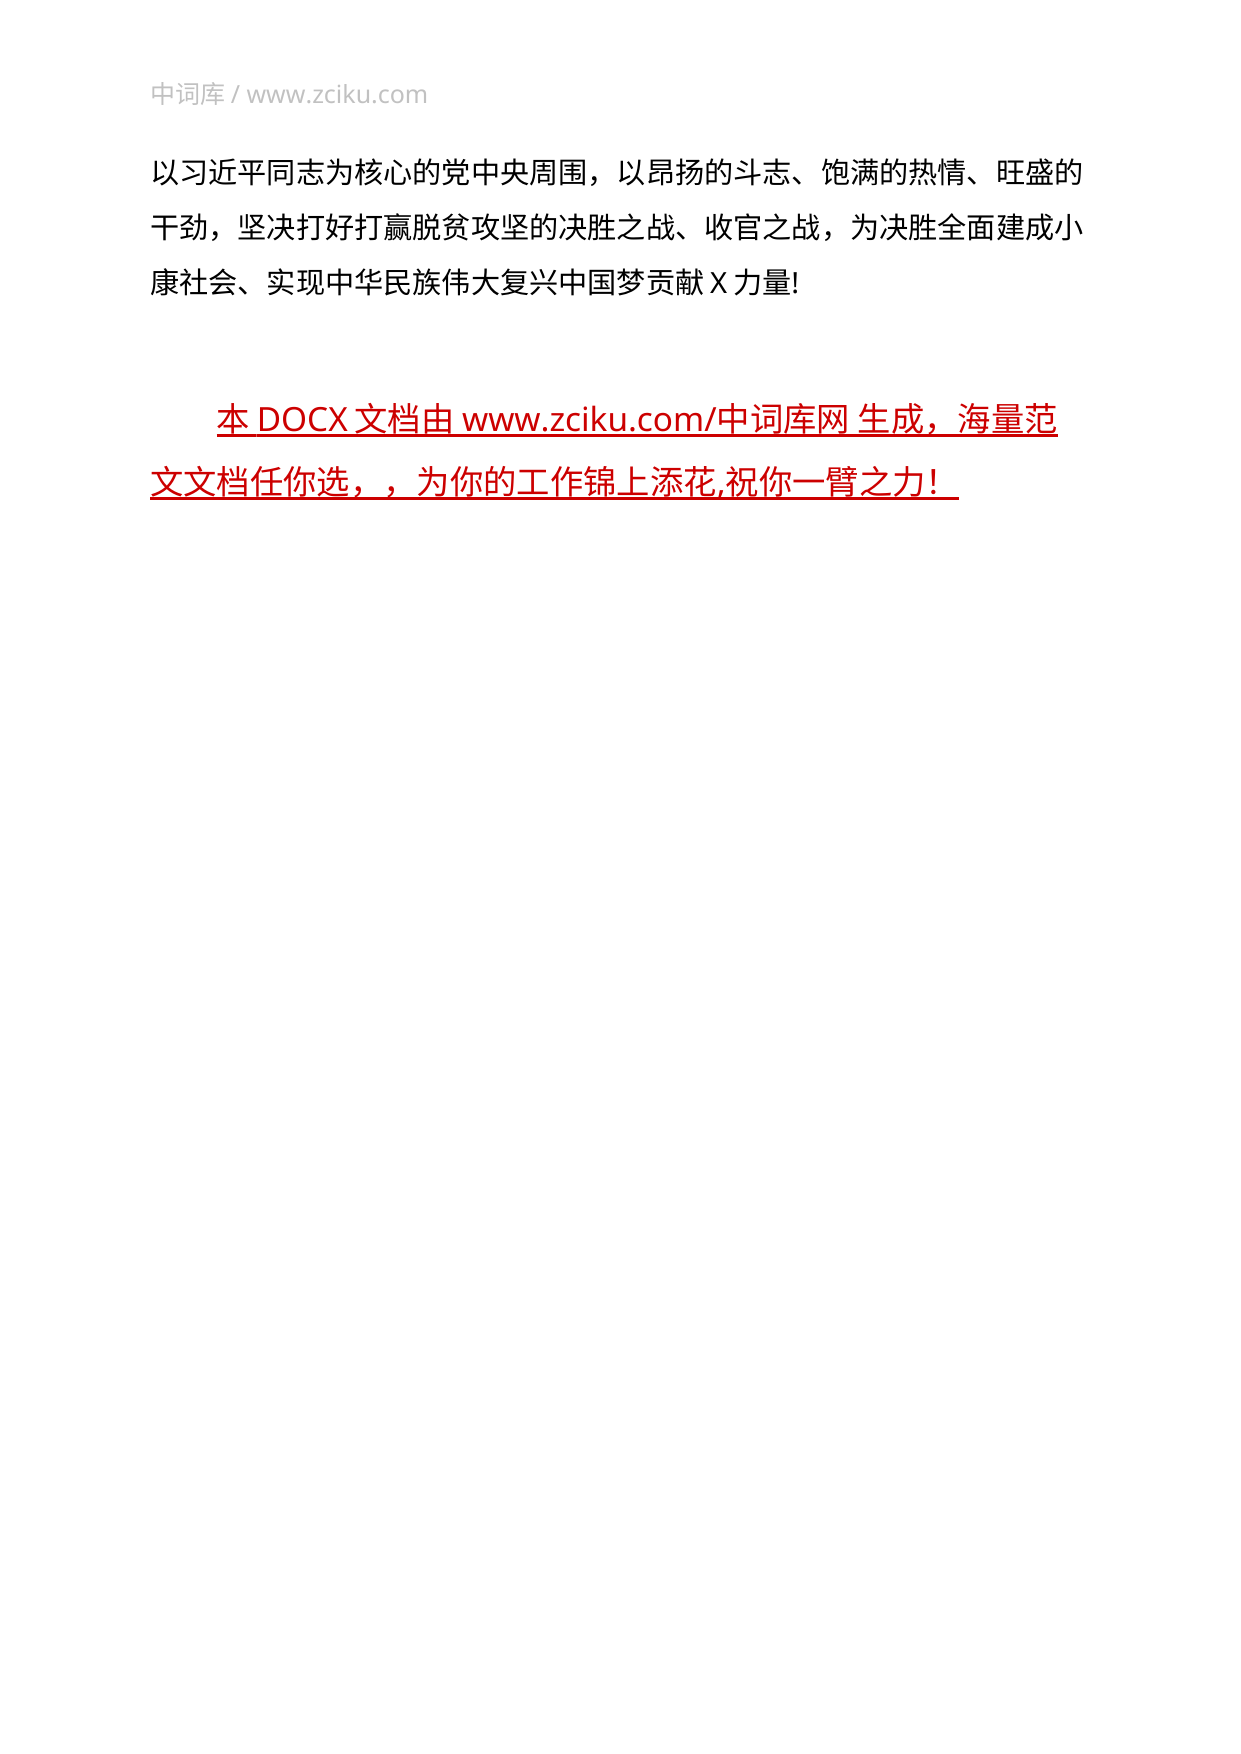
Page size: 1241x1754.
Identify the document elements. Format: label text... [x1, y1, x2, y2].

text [150, 150, 1090, 302]
text 本DOCX文档由 www.zciku.com/中词库网 生成，海量范文文档任你选，，为你的工作锦上添花,祝你一臂之力！ [150, 393, 1090, 504]
